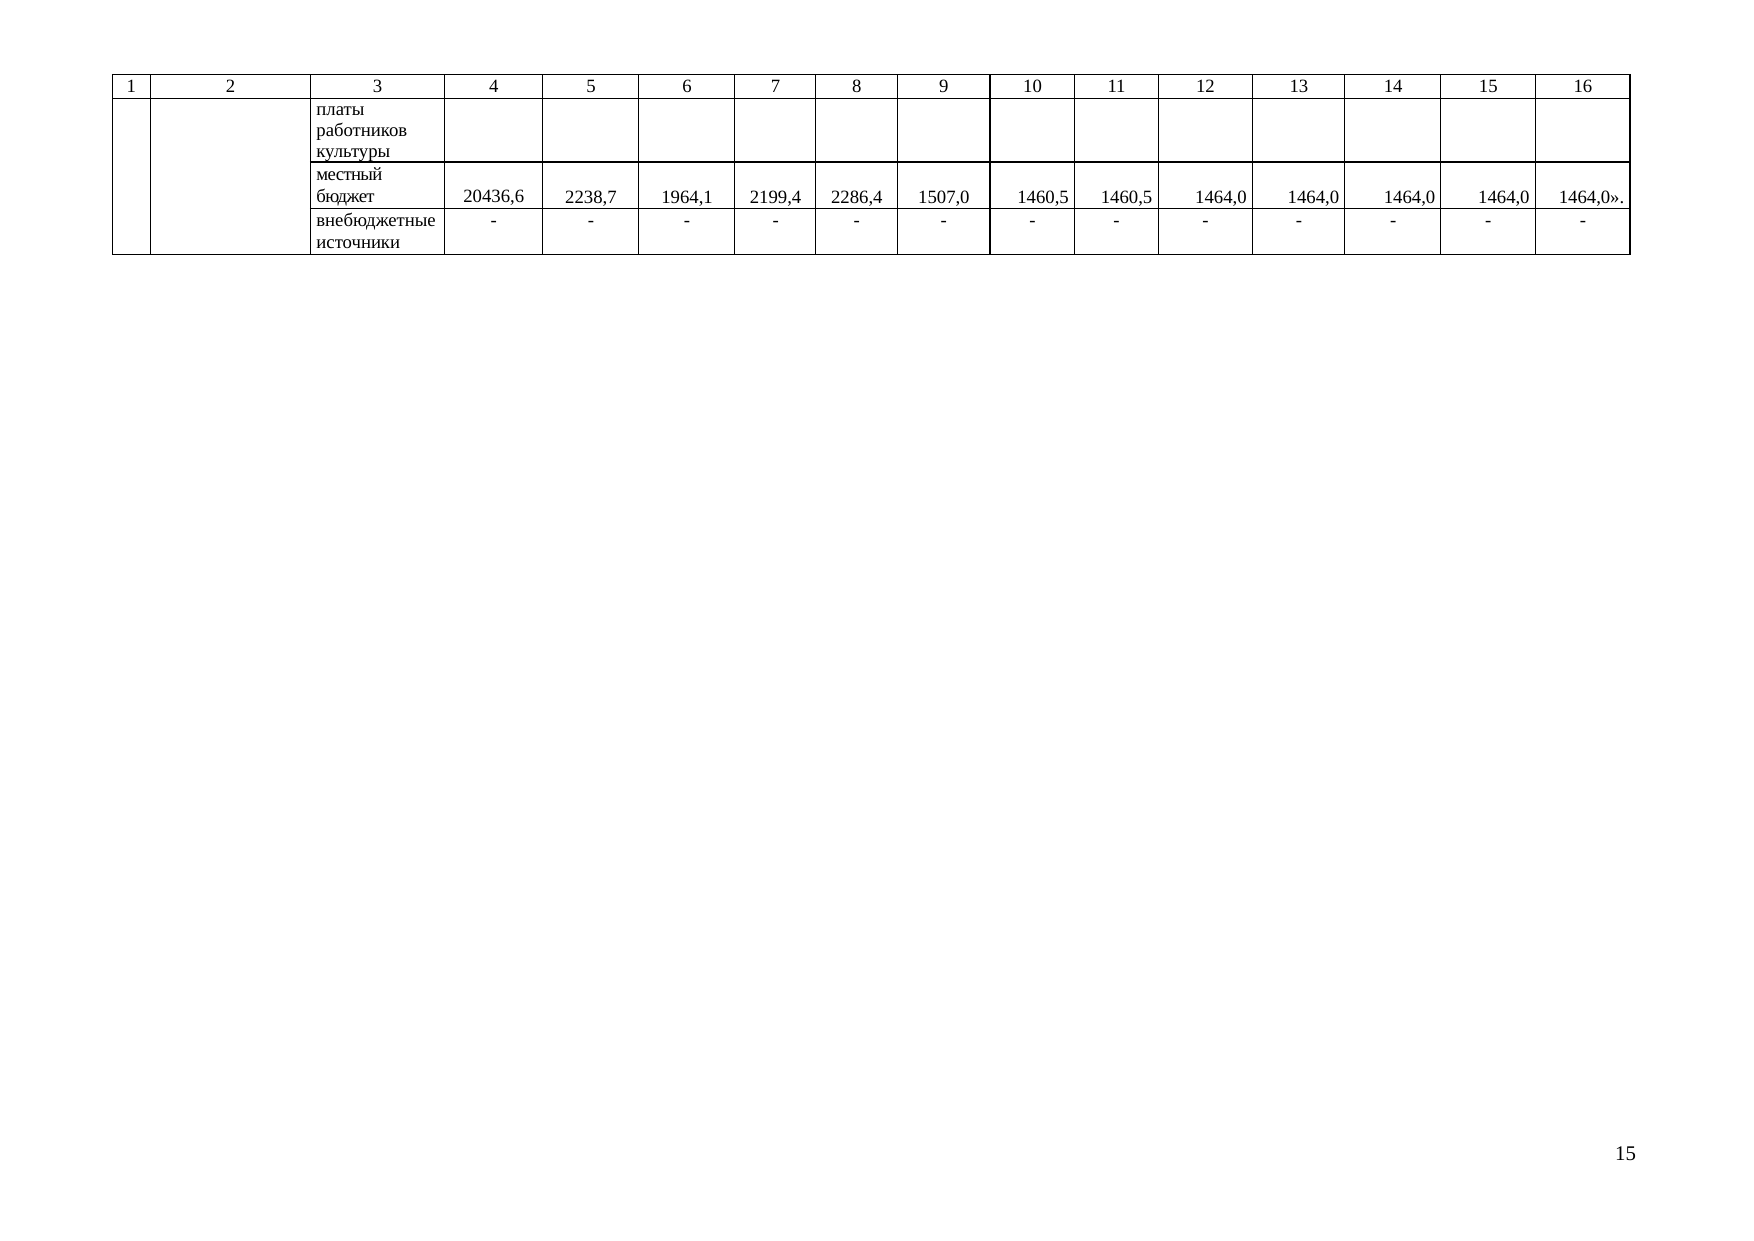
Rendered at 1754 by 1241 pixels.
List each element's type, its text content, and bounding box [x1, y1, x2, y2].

table_cell – [1075, 99, 1158, 161]
table_cell 2199,4 [735, 163, 815, 208]
table_header 1 [113, 75, 150, 98]
table_cell – [1159, 99, 1252, 161]
table_cell - [1159, 209, 1252, 254]
table_header 11 [1075, 75, 1158, 98]
table_cell 1464,0 [1159, 163, 1252, 208]
table_cell - [1441, 209, 1535, 254]
table_cell 2238,7 [543, 163, 638, 208]
table_cell – [816, 99, 897, 161]
table_cell внебюджетные источники [311, 209, 444, 254]
table_cell - [816, 209, 897, 254]
table_cell - [1345, 209, 1440, 254]
table_header 3 [311, 75, 444, 98]
table_header 6 [639, 75, 734, 98]
table_cell - [735, 209, 815, 254]
table_cell - [639, 209, 734, 254]
table_header 16 [1536, 75, 1629, 98]
table_cell 1964,1 [639, 163, 734, 208]
table_header 13 [1253, 75, 1344, 98]
table_cell - [543, 99, 638, 161]
table_header 4 [445, 75, 542, 98]
table_cell - [1536, 209, 1629, 254]
table_cell – [1253, 99, 1344, 161]
table_header 12 [1159, 75, 1252, 98]
table_cell - [1075, 209, 1158, 254]
table_header 7 [735, 75, 815, 98]
table_cell - [991, 209, 1074, 254]
table_header 5 [543, 75, 638, 98]
table_cell - [898, 209, 989, 254]
table_cell 1464,0». [1536, 163, 1629, 208]
table_cell – [898, 99, 989, 161]
table_cell – [1536, 99, 1629, 161]
table_cell 1507,0 [898, 163, 989, 208]
table_cell - [445, 99, 542, 161]
table_cell 1460,5 [991, 163, 1074, 208]
table_cell - [1253, 209, 1344, 254]
table_cell 1464,0 [1253, 163, 1344, 208]
table_cell – [1345, 99, 1440, 161]
table_header 14 [1345, 75, 1440, 98]
table_cell местный бюджет [311, 163, 444, 208]
table_cell - [639, 99, 734, 161]
table_header 8 [816, 75, 897, 98]
table_cell 1464,0 [1441, 163, 1535, 208]
table_header 15 [1441, 75, 1535, 98]
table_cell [311, 99, 444, 161]
table_header 2 [151, 75, 310, 98]
table_cell 1464,0 [1345, 163, 1440, 208]
table_cell – [1441, 99, 1535, 161]
table_cell – [991, 99, 1074, 161]
table_cell - [543, 209, 638, 254]
table_cell 1460,5 [1075, 163, 1158, 208]
table_cell 20436,6 [445, 163, 542, 208]
table_header 9 [898, 75, 989, 98]
table_cell 2286,4 [816, 163, 897, 208]
table_cell - [735, 99, 815, 161]
table_cell - [445, 209, 542, 254]
table_header 10 [991, 75, 1074, 98]
